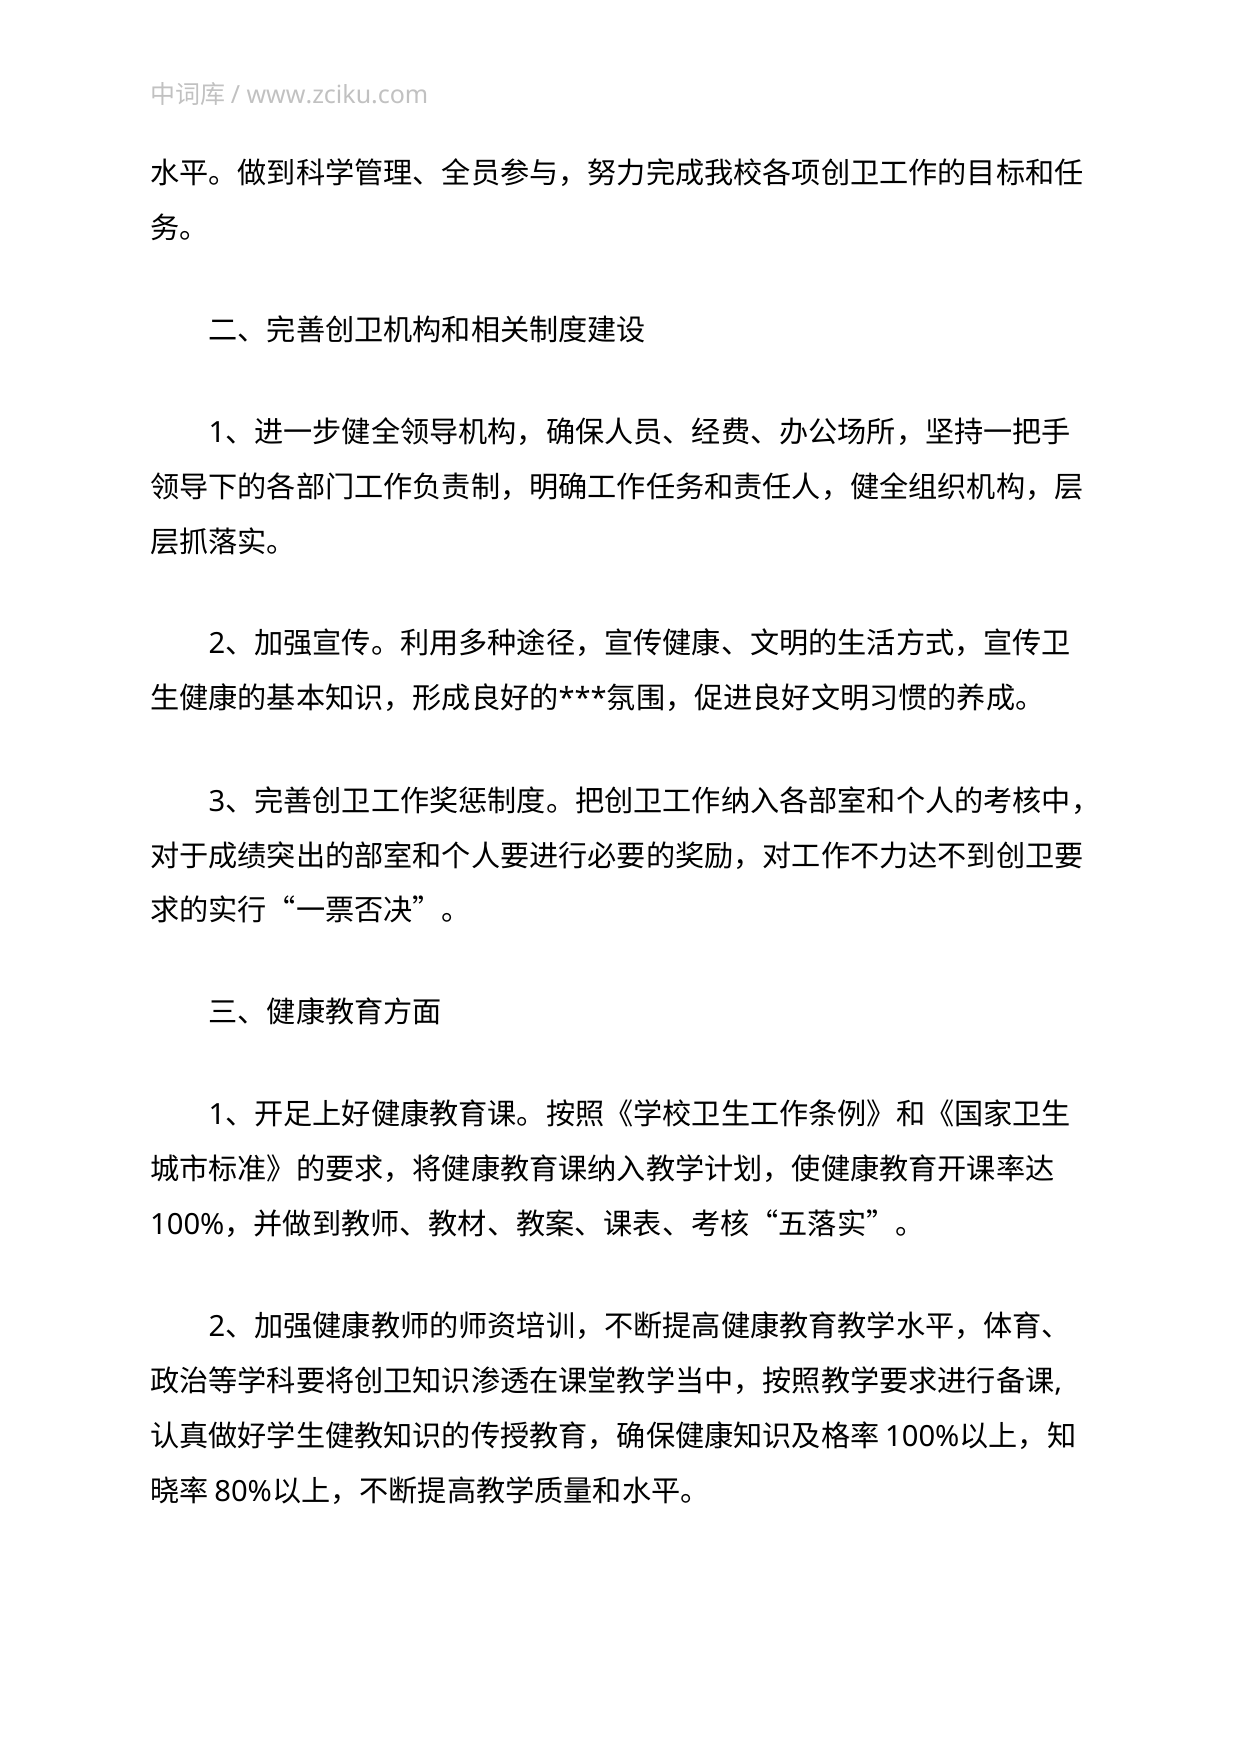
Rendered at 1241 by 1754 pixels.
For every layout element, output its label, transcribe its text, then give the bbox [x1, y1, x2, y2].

text 2、加强宣传。利用多种途径，宣传健康、文明的生活方式，宣传卫生健康的基本知识，形成良好的***氛围，促进良好文明习惯的养成。 [150, 620, 1090, 717]
text 2、加强健康教师的师资培训，不断提高健康教育教学水平，体育、政治等学科要将创卫知识渗透在课堂教学当中，按照教学要求进行备课, 认真做好学生健教知识的传授教育，确保健康知识及格率100%以上，知晓率80%以上，不断提高教学质量和水平。 [150, 1302, 1090, 1510]
text 二、完善创卫机构和相关制度建设 [150, 307, 1090, 349]
text 1、进一步健全领导机构，确保人员、经费、办公场所，坚持一把手领导下的各部门工作负责制，明确工作任务和责任人，健全组织机构，层层抓落实。 [150, 408, 1090, 561]
text 三、健康教育方面 [150, 989, 1090, 1031]
text 1、开足上好健康教育课。按照《学校卫生工作条例》和《国家卫生城市标准》的要求，将健康教育课纳入教学计划，使健康教育开课率达100%，并做到教师、教材、教案、课表、考核“五落实”。 [150, 1091, 1090, 1243]
text 3、完善创卫工作奖惩制度。把创卫工作纳入各部室和个人的考核中，对于成绩突出的部室和个人要进行必要的奖励，对工作不力达不到创卫要求的实行“一票否决”。 [150, 777, 1090, 929]
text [150, 150, 1090, 247]
